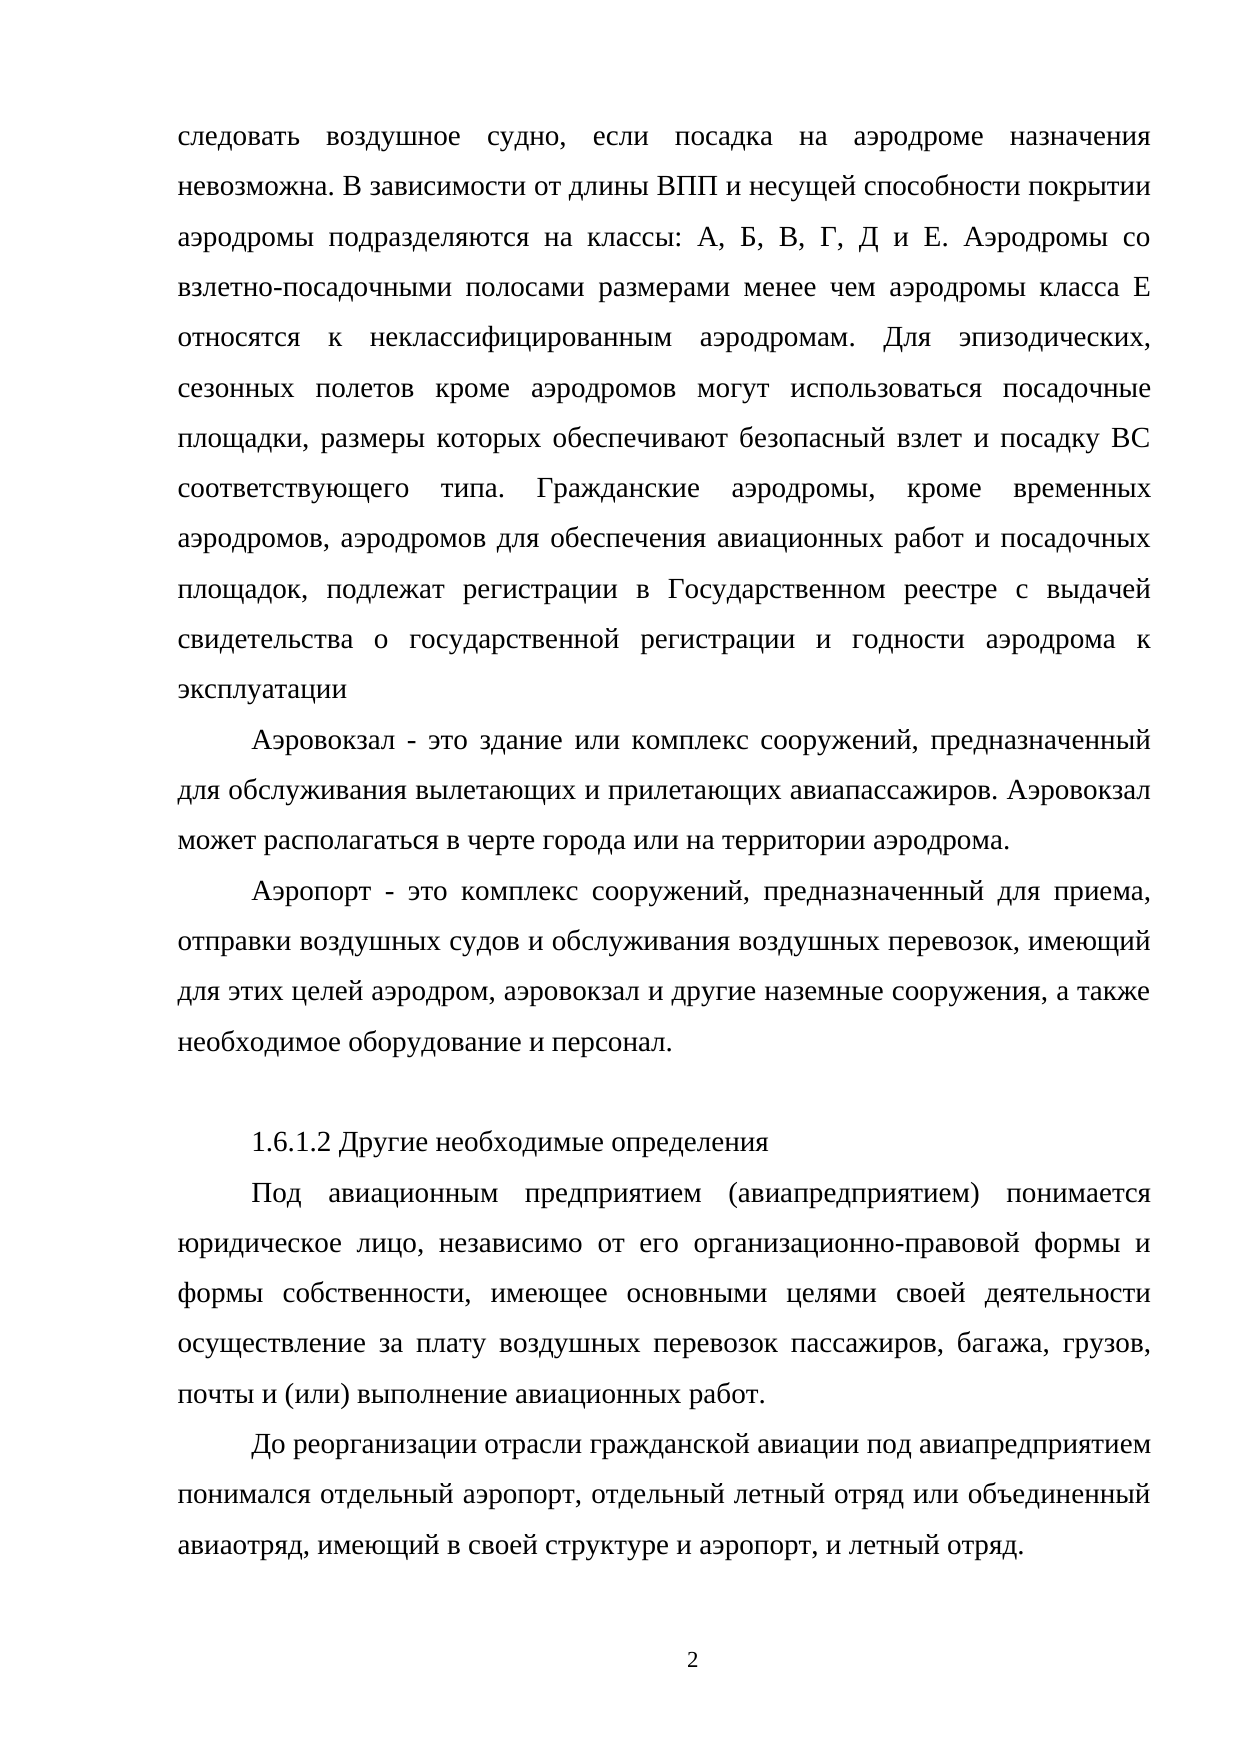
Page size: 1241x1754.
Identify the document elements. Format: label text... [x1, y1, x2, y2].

text Аэровокзал - это здание или комплекс сооружений, предназначенный для обслуживания вылетающих и прилетающих авиапассажиров. Аэровокзал может располагаться в черте города или на территории аэродрома. [177, 722, 1152, 856]
text Аэропорт - это комплекс сооружений, предназначенный для приема, отправки воздушных судов и обслуживания воздушных перевозок, имеющий для этих целей аэродром, аэровокзал и другие наземные сооружения, а также необходимое оборудование и персонал. [177, 873, 1152, 1057]
text Под авиационным предприятием (авиапредприятием) понимается юридическое лицо, независимо от его организационно-правовой формы и формы собственности, имеющее основными целями своей деятельности осуществление за плату воздушных перевозок пассажиров, багажа, грузов, почты и (или) выполнение авиационных работ. [177, 1175, 1152, 1409]
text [177, 118, 1152, 705]
text До реорганизации отрасли гражданской авиации под авиапредприятием понимался отдельный аэропорт, отдельный летный отряд или объединенный авиаотряд, имеющий в своей структуре и аэропорт, и летный отряд. [177, 1426, 1152, 1560]
text 1.6.1.2 Другие необходимые определения [177, 1124, 1152, 1158]
